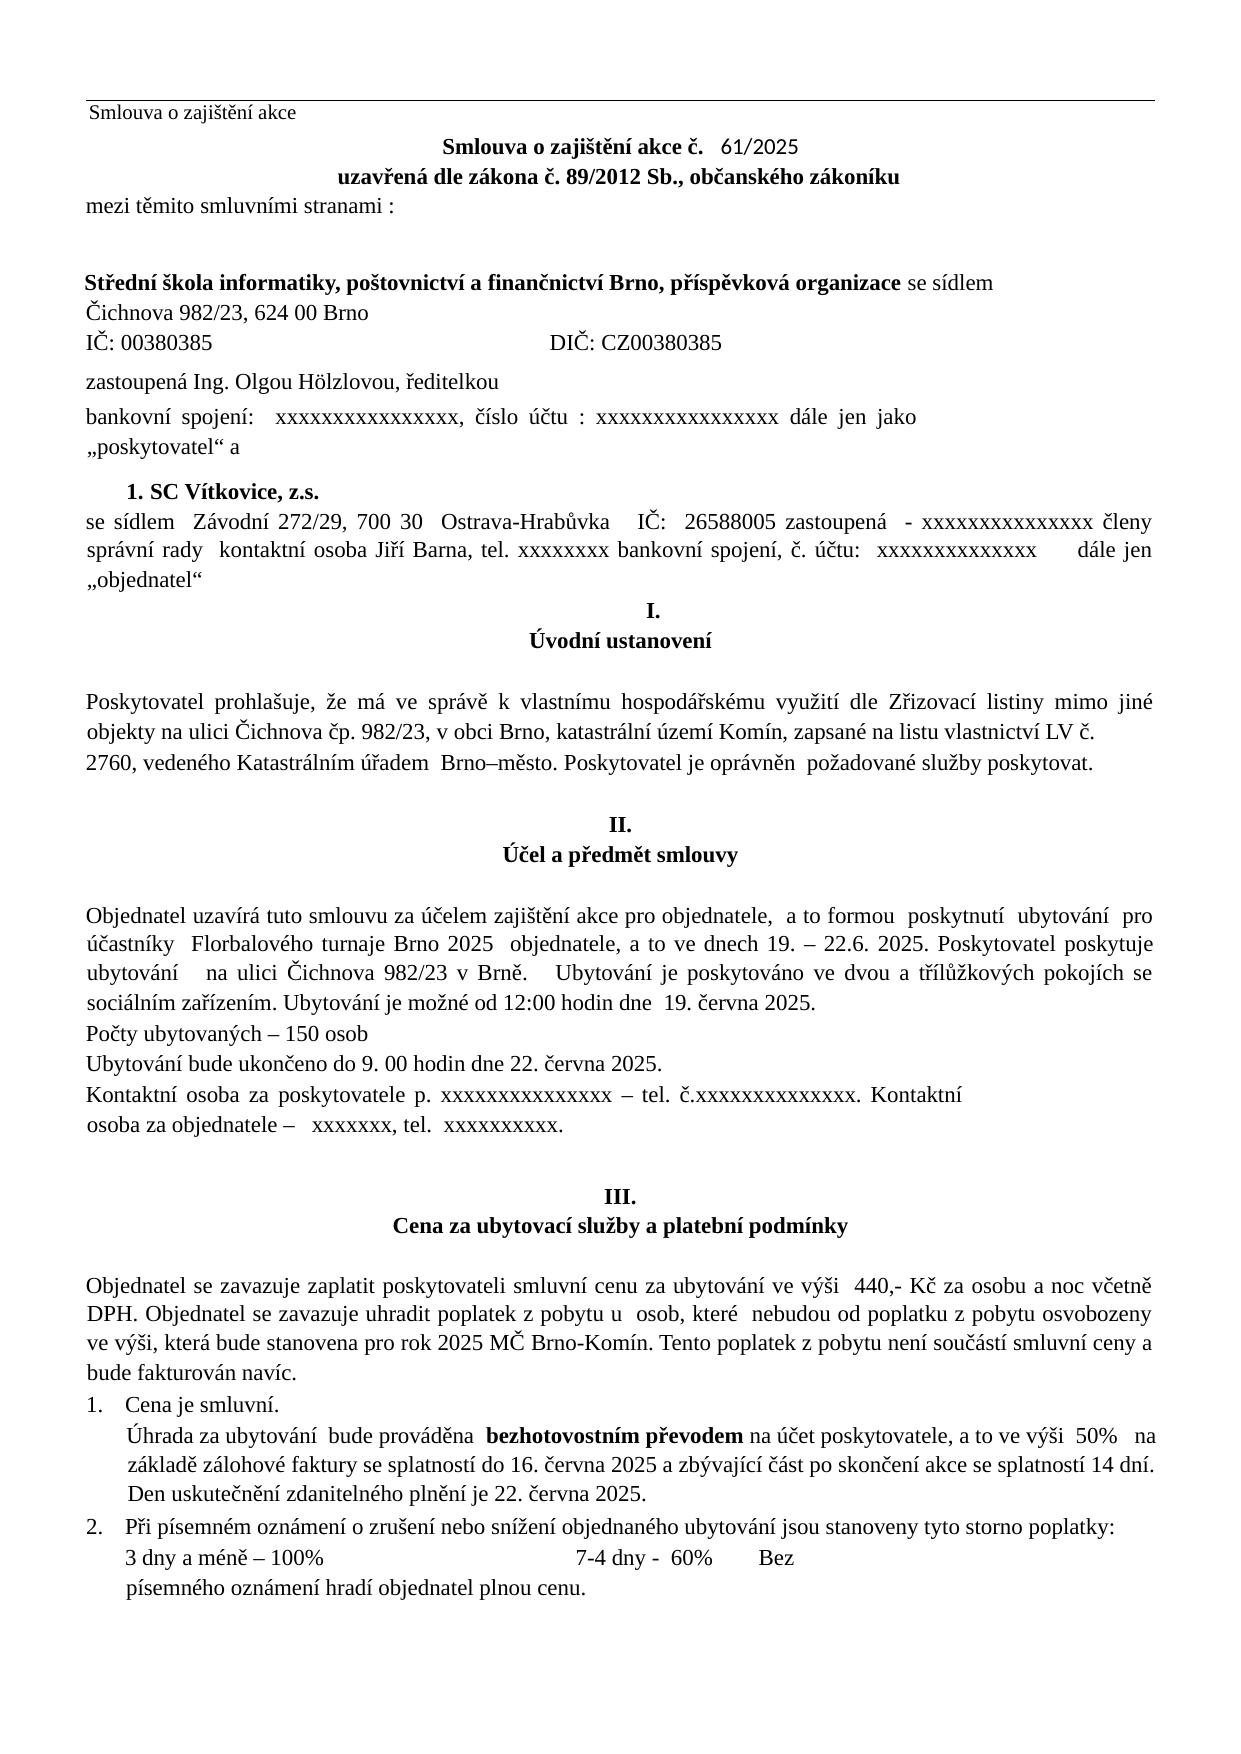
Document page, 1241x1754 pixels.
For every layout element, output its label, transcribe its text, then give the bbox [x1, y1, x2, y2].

text Úvodní ustanovení [86, 627, 1155, 653]
text Objednatel se zavazuje zaplatit poskytovateli smluvní cenu za ubytování ve výši 440,- Kč za osobu a noc včetně DPH. Objednatel se zavazuje uhradit poplatek z pobytu u osob, které nebudou od poplatku z pobytu osvobozeny ve výši, která bude stanovena pro rok 2025 MČ Brno-Komín. Tento poplatek z pobytu není součástí smluvní ceny a bude fakturován navíc. [86, 1272, 1154, 1386]
text 1. SC Vítkovice, z.s. [126, 478, 1172, 504]
text se sídlem Závodní 272/29, 700 30 Ostrava-Hrabůvka IČ: 26588005 zastoupená - xxxxxxxxxxxxxxx členy správní rady kontaktní osoba Jiří Barna, tel. xxxxxxxx bankovní spojení, č. účtu: xxxxxxxxxxxxxx dále jen „objednatel“ [86, 508, 1154, 593]
text Poskytovatel prohlašuje, že má ve správě k vlastnímu hospodářskému využití dle Zřizovací listiny mimo jiné objekty na ulici Čichnova čp. 982/23, v obci Brno, katastrální území Komín, zapsané na listu vlastnictví LV č. [86, 688, 1154, 745]
text Cena za ubytovací služby a platební podmínky [86, 1212, 1155, 1238]
list Při písemném oznámení o zrušení nebo snížení objednaného ubytování jsou stanoveny tyto storno poplatky: [86, 1512, 1154, 1540]
text uzavřená dle zákona č. 89/2012 Sb., občanského zákoníku [86, 163, 1152, 189]
text I. [613, 597, 661, 624]
list Cena je smluvní. [86, 1390, 1154, 1418]
text zastoupená Ing. Olgou Hölzlovou, ředitelkou [86, 368, 1172, 394]
text Čichnova 982/23, 624 00 Brno [86, 299, 1154, 325]
text Střední škola informatiky, poštovnictví a finančnictví Brno, příspěvková organizace se sídlem [84, 269, 1172, 296]
text Kontaktní osoba za poskytovatele p. xxxxxxxxxxxxxxx – tel. č.xxxxxxxxxxxxxx. Kontaktní osoba za objednatele – xxxxxxx, tel. xxxxxxxxxx. [86, 1081, 963, 1138]
text mezi těmito smluvními stranami : [86, 192, 1154, 218]
text Smlouva o zajištění akce č. 61/2025 [86, 132, 1155, 161]
text 2760, vedeného Katastrálním úřadem Brno–město. Poskytovatel je oprávněn požadované služby poskytovat. [86, 749, 1154, 776]
text II. [86, 812, 1155, 838]
text IČ: 00380385 DIČ: CZ00380385 [86, 329, 1154, 356]
text Úhrada za ubytování bude prováděna bezhotovostním převodem na účet poskytovatele, a to ve výši 50% na základě zálohové faktury se splatností do 16. června 2025 a zbývající část po skončení akce se splatností 14 dní. Den uskutečnění zdanitelného plnění je 22. června 2025. [126, 1422, 1172, 1507]
text Počty ubytovaných – 150 osob [86, 1020, 1154, 1046]
text Objednatel uzavírá tuto smlouvu za účelem zajištění akce pro objednatele, a to formou poskytnutí ubytování pro účastníky Florbalového turnaje Brno 2025 objednatele, a to ve dnech 19. – 22.6. 2025. Poskytovatel poskytuje ubytování na ulici Čichnova 982/23 v Brně. Ubytování je poskytováno ve dvou a třílůžkových pokojích se sociálním zařízením. Ubytování je možné od 12:00 hodin dne 19. června 2025. [86, 902, 1154, 1016]
text Ubytování bude ukončeno do 9. 00 hodin dne 22. června 2025. [86, 1051, 1154, 1077]
text bankovní spojení: xxxxxxxxxxxxxxxx, číslo účtu : xxxxxxxxxxxxxxxx dále jen jako „poskytovatel“ a [86, 403, 917, 460]
text Účel a předmět smlouvy [86, 841, 1155, 867]
text 3 dny a méně – 100% 7-4 dny - 60% Bez písemného oznámení hradí objednatel plnou cenu. [125, 1544, 795, 1601]
text III. [86, 1183, 1155, 1209]
